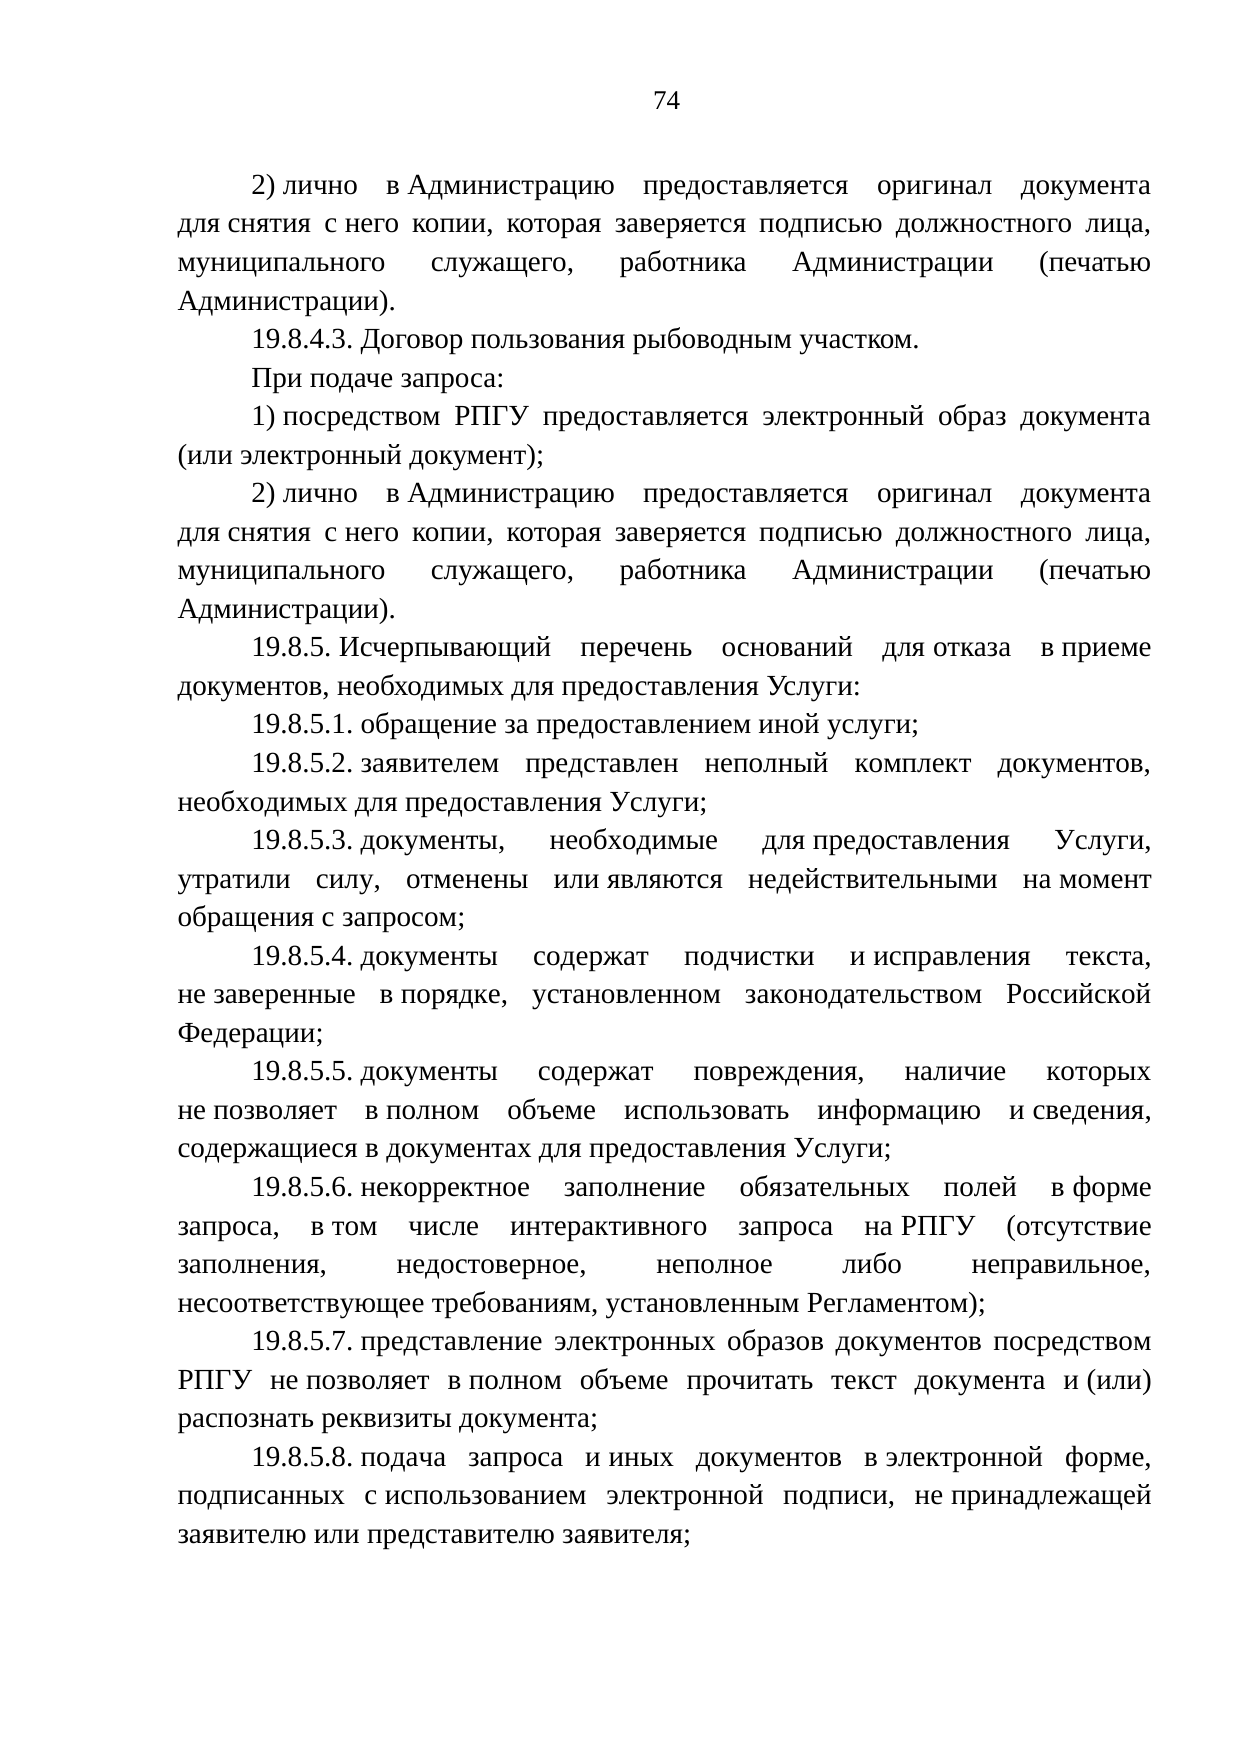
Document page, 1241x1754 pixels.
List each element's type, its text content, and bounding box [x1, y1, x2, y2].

text 19.8.5.4. документы содержат подчистки и исправления текста, не заверенные в порядке, установленном законодательством Российской Федерации; [177, 938, 1152, 1048]
text 1) посредством РПГУ предоставляется электронный образ документа (или электронный документ); [177, 398, 1152, 470]
text 19.8.5.1. обращение за предоставлением иной услуги; [177, 707, 1152, 740]
text 19.8.5.5. документы содержат повреждения, наличие которых не позволяет в полном объеме использовать информацию и сведения, содержащиеся в документах для предоставления Услуги; [177, 1053, 1152, 1164]
text 19.8.5.7. представление электронных образов документов посредством РПГУ не позволяет в полном объеме прочитать текст документа и (или) распознать реквизиты документа; [177, 1323, 1152, 1434]
text 19.8.5.3. документы, необходимые для предоставления Услуги, утратили силу, отменены или являются недействительными на момент обращения с запросом; [177, 822, 1152, 933]
text 19.8.5.6. некорректное заполнение обязательных полей в форме запроса, в том числе интерактивного запроса на РПГУ (отсутствие заполнения, недостоверное, неполное либо неправильное, несоответствующее требованиям, установленным Регламентом); [177, 1169, 1152, 1318]
text 19.8.4.3. Договор пользования рыбоводным участком. [177, 321, 1152, 355]
text 19.8.5. Исчерпывающий перечень оснований для отказа в приеме документов, необходимых для предоставления Услуги: [177, 629, 1152, 702]
text При подаче запроса: [177, 360, 1152, 393]
text 19.8.5.2. заявителем представлен неполный комплект документов, необходимых для предоставления Услуги; [177, 745, 1152, 817]
text 19.8.5.8. подача запроса и иных документов в электронной форме, подписанных с использованием электронной подписи, не принадлежащей заявителю или представителю заявителя; [177, 1439, 1152, 1549]
